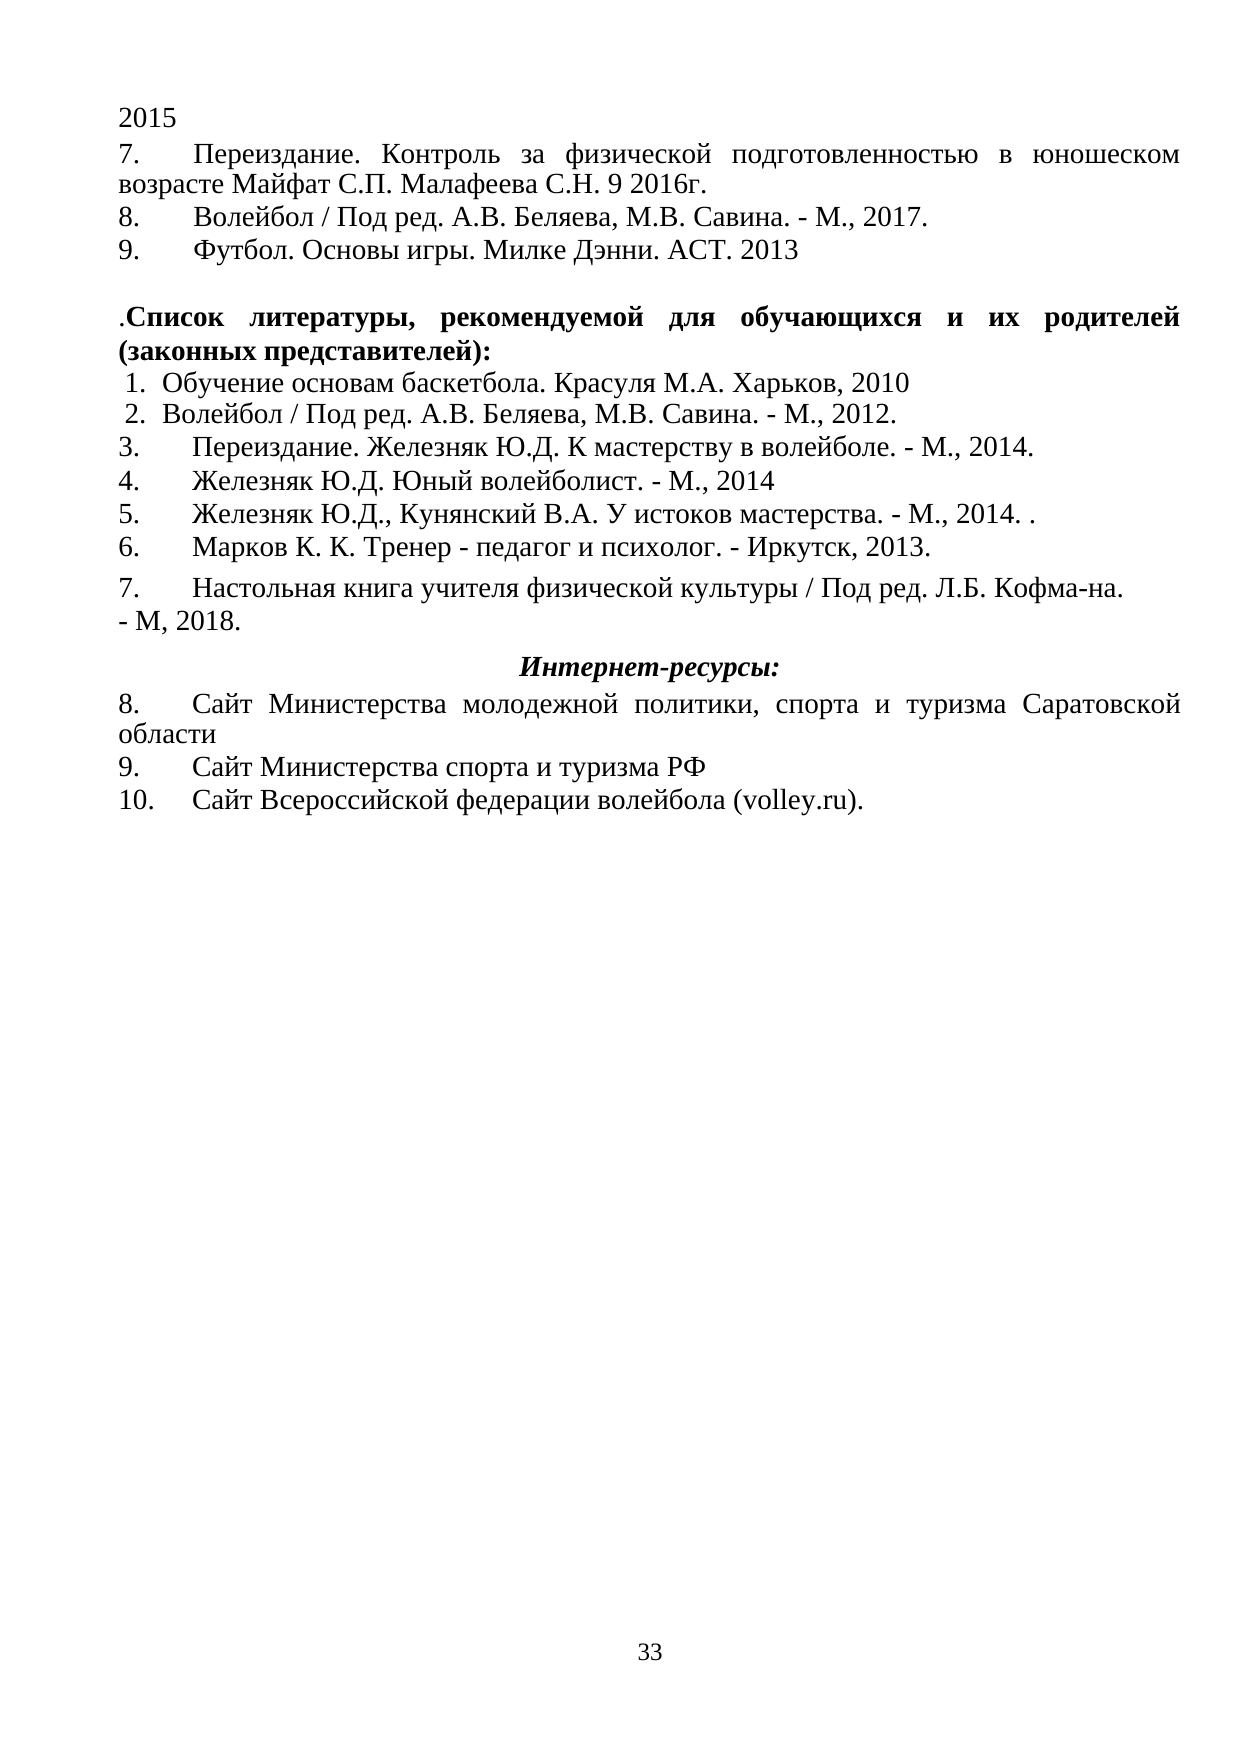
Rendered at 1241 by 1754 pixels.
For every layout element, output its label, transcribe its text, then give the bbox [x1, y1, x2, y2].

list Обучение основам баскетбола. Красуля М.А. Харьков, 2010 [124, 366, 1181, 399]
list Железняк Ю.Д., Кунянский В.А. У истоков мастерства. - М., 2014. . [118, 497, 1181, 530]
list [118, 103, 1181, 133]
text .Список литературы, рекомендуемой для обучающихся и их родителей (законных представителей): [118, 299, 1181, 366]
list Настольная книга учителя физической культуры / Под ред. Л.Б. Кофма-на. [118, 570, 1181, 604]
list Футбол. Основы игры. Милке Дэнни. АСТ. 2013 [118, 233, 1181, 266]
subtitle Интернет-ресурсы: [118, 649, 1181, 683]
list Переиздание. Железняк Ю.Д. К мастерству в волейболе. - М., 2014. [118, 429, 1181, 463]
text - М, 2018. [118, 604, 1181, 637]
list Сайт Министерства спорта и туризма РФ [118, 749, 1181, 783]
list Железняк Ю.Д. Юный волейболист. - М., 2014 [118, 463, 1181, 497]
list Сайт Всероссийской федерации волейбола (volley.ru). [118, 783, 1181, 816]
list Переиздание. Контроль за физической подготовленностью в юношеском возрасте Майфат С.П. Малафеева С.Н. 9 2016г. [118, 140, 1181, 200]
list Марков К. К. Тренер - педагог и психолог. - Иркутск, 2013. [118, 530, 1181, 563]
list Сайт Министерства молодежной политики, спорта и туризма Саратовской области [118, 690, 1181, 749]
list Волейбол / Под ред. А.В. Беляева, М.В. Савина. - М., 2017. [118, 200, 1181, 233]
list Волейбол / Под ред. А.В. Беляева, М.В. Савина. - М., 2012. [124, 399, 1181, 429]
